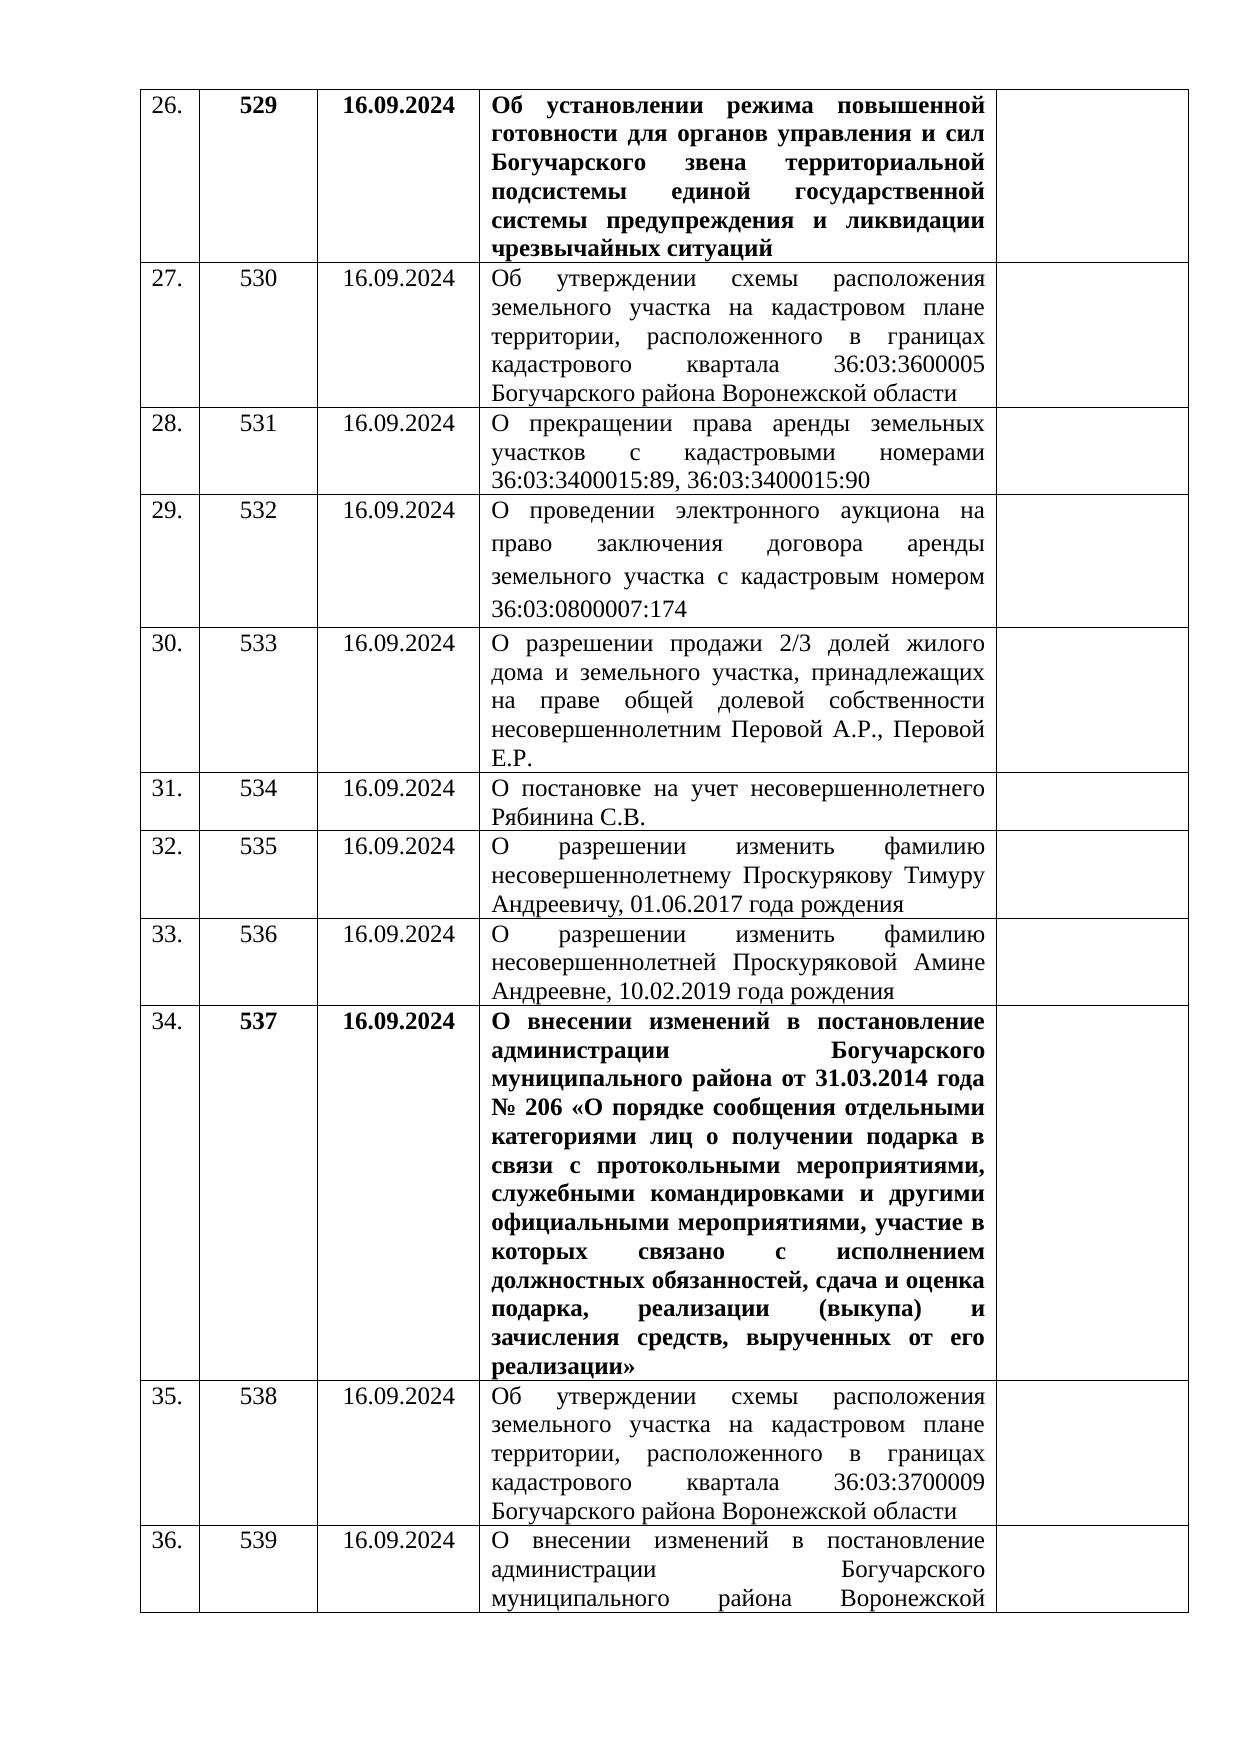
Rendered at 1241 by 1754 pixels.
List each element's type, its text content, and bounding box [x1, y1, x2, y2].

table_cell [997, 628, 1188, 772]
table_cell [997, 1526, 1188, 1612]
table_cell [997, 495, 1188, 627]
table_cell [141, 263, 199, 407]
table_cell 539 [200, 1526, 317, 1612]
table_cell 16.09.2024 [318, 1006, 479, 1380]
table_cell 532 [200, 495, 317, 627]
table_cell [141, 90, 199, 262]
table_cell О разрешении продажи 2/3 долей жилого дома и земельного участка, принадлежащих на праве общей долевой собственности несовершеннолетним Перовой А.Р., Перовой Е.Р. [480, 628, 996, 772]
table_cell О прекращении права аренды земельных участков с кадастровыми номерами 36:03:3400015:89, 36:03:3400015:90 [480, 408, 996, 494]
table_cell [997, 408, 1188, 494]
table_cell [141, 919, 199, 1005]
table_cell 538 [200, 1381, 317, 1524]
table_cell 16.09.2024 [318, 831, 479, 918]
table_cell Об утверждении схемы расположения земельного участка на кадастровом плане территории, расположенного в границах кадастрового квартала 36:03:3700009 Богучарского района Воронежской области [480, 1381, 996, 1524]
table_cell 534 [200, 773, 317, 830]
table_cell 533 [200, 628, 317, 772]
table_cell [141, 773, 199, 830]
table_cell О разрешении изменить фамилию несовершеннолетней Проскуряковой Амине Андреевне, 10.02.2019 года рождения [480, 919, 996, 1005]
table_cell [997, 90, 1188, 262]
table_cell 16.09.2024 [318, 263, 479, 407]
table_cell 16.09.2024 [318, 628, 479, 772]
table_cell 16.09.2024 [318, 495, 479, 627]
table_cell 529 [200, 90, 317, 262]
table_cell [141, 628, 199, 772]
table_cell [997, 1006, 1188, 1380]
table_cell О внесении изменений в постановление администрации Богучарского муниципального района от 31.03.2014 года № 206 «О порядке сообщения отдельными категориями лиц о получении подарка в связи с протокольными мероприятиями, служебными командировками и другими официальными мероприятиями, участие в которых связано с исполнением должностных обязанностей, сдача и оценка подарка, реализации (выкупа) и зачисления средств, вырученных от его реализации» [480, 1006, 996, 1380]
table_cell [997, 831, 1188, 918]
table_cell Об установлении режима повышенной готовности для органов управления и сил Богучарского звена территориальной подсистемы единой государственной системы предупреждения и ликвидации чрезвычайных ситуаций [480, 90, 996, 262]
table_cell 16.09.2024 [318, 919, 479, 1005]
table_cell 16.09.2024 [318, 773, 479, 830]
table_cell [997, 263, 1188, 407]
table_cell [480, 1526, 996, 1612]
table_cell 531 [200, 408, 317, 494]
table_cell [141, 1526, 199, 1612]
table_cell 535 [200, 831, 317, 918]
table_cell [141, 831, 199, 918]
table_cell О разрешении изменить фамилию несовершеннолетнему Проскурякову Тимуру Андреевичу, 01.06.2017 года рождения [480, 831, 996, 918]
table_cell 530 [200, 263, 317, 407]
table_cell 537 [200, 1006, 317, 1380]
table_cell [141, 1006, 199, 1380]
table_cell [141, 495, 199, 627]
table_cell [141, 408, 199, 494]
table_cell [141, 1381, 199, 1524]
table_cell 536 [200, 919, 317, 1005]
table_cell [997, 919, 1188, 1005]
table_cell 16.09.2024 [318, 1381, 479, 1524]
table_cell 16.09.2024 [318, 1526, 479, 1612]
table_cell Об утверждении схемы расположения земельного участка на кадастровом плане территории, расположенного в границах кадастрового квартала 36:03:3600005 Богучарского района Воронежской области [480, 263, 996, 407]
table_cell [997, 1381, 1188, 1524]
table_cell [997, 773, 1188, 830]
table_cell 16.09.2024 [318, 408, 479, 494]
table_cell О постановке на учет несовершеннолетнего Рябинина С.В. [480, 773, 996, 830]
table_cell О проведении электронного аукциона на право заключения договора аренды земельного участка с кадастровым номером 36:03:0800007:174 [480, 495, 996, 627]
table_cell 16.09.2024 [318, 90, 479, 262]
